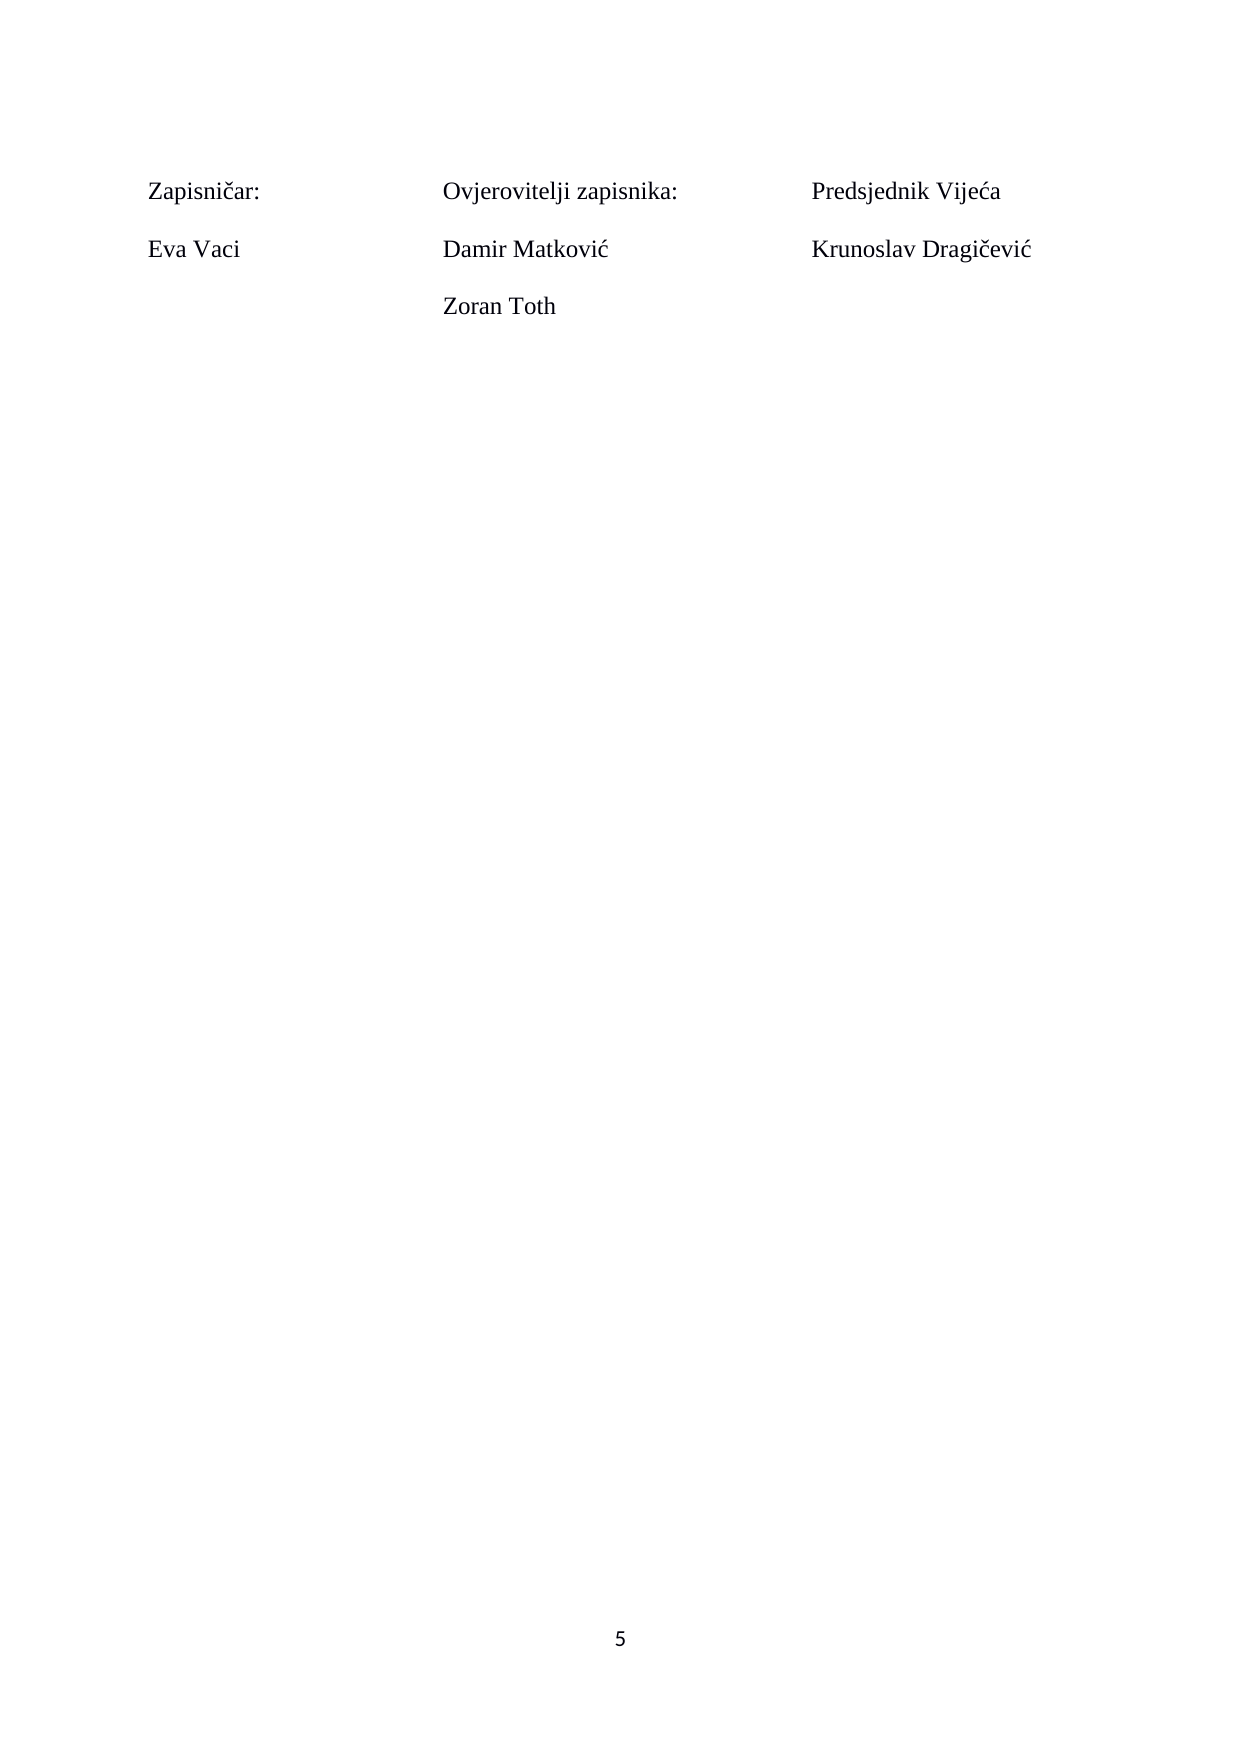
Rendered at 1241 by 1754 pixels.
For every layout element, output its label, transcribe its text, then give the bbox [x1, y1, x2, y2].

text Zoran Toth [148, 291, 1093, 320]
text Eva Vaci Damir Matković Krunoslav Dragičević [148, 234, 1093, 263]
text Zapisničar: Ovjerovitelji zapisnika: Predsjednik Vijeća [148, 176, 1093, 205]
